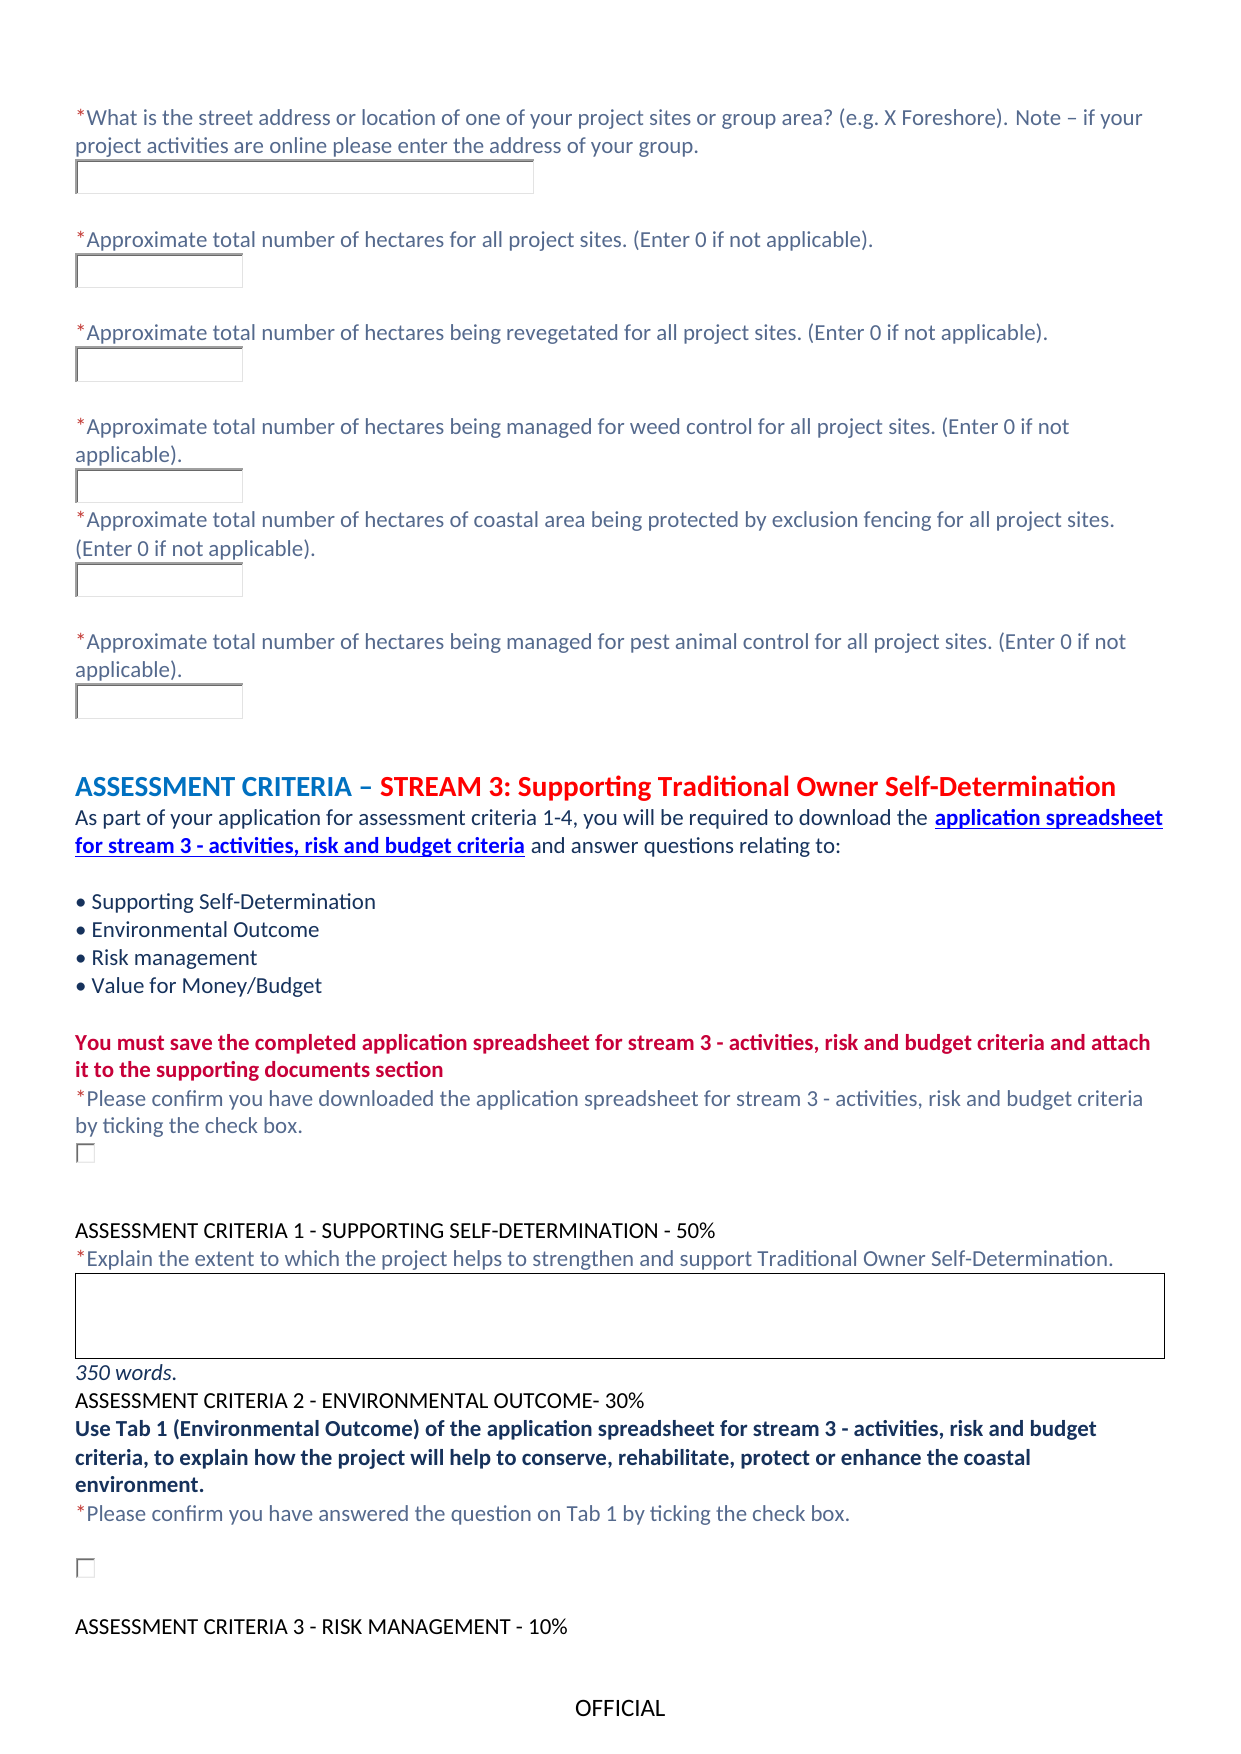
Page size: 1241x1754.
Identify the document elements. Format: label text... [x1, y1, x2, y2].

text ASSESSMENT CRITERIA 3 - RISK MANAGEMENT - 10% [75, 1612, 1165, 1641]
text *Please confirm you have downloaded the application spreadsheet for stream 3 - activities, risk and budget criteria by ticking the check box. [75, 1084, 1165, 1140]
text *Approximate total number of hectares being managed for pest animal control for all project sites. (Enter 0 if not applicable). [75, 627, 1165, 683]
text ASSESSMENT CRITERIA – STREAM 3: Supporting Traditional Owner Self-Determination [75, 768, 1165, 803]
text As part of your application for assessment criteria 1-4, you will be required to download the application spreadsheet for stream 3 - activities, risk and budget criteria and answer questions relating to: • Supporting Self-Determination • Environmental Outcome • Risk management • Value for Money/Budget You must save the completed application spreadsheet for stream 3 - activities, risk and budget criteria and attach it to the supporting documents section [75, 803, 1165, 1084]
text 350 words. [75, 1359, 1165, 1387]
table_header [76, 1274, 1164, 1357]
text *Approximate total number of hectares of coastal area being protected by exclusion fencing for all project sites. (Enter 0 if not applicable). [75, 506, 1165, 562]
text *What is the street address or location of one of your project sites or group area? (e.g. X Foreshore). Note – if your project activities are online please enter the address of your group. [75, 103, 1165, 159]
text Use Tab 1 (Environmental Outcome) of the application spreadsheet for stream 3 - activities, risk and budget criteria, to explain how the project will help to conserve, rehabilitate, protect or enhance the coastal environment. [75, 1414, 1165, 1499]
text ASSESSMENT CRITERIA 2 - ENVIRONMENTAL OUTCOME- 30% [75, 1387, 1165, 1414]
text ASSESSMENT CRITERIA 1 - SUPPORTING SELF-DETERMINATION - 50% [75, 1216, 1165, 1244]
text *Approximate total number of hectares for all project sites. (Enter 0 if not applicable). [75, 225, 1165, 253]
text *Approximate total number of hectares being revegetated for all project sites. (Enter 0 if not applicable). [75, 318, 1165, 346]
text *Please confirm you have answered the question on Tab 1 by ticking the check box. [75, 1499, 1165, 1527]
text *Explain the extent to which the project helps to strengthen and support Traditional Owner Self-Determination. [75, 1244, 1165, 1272]
text *Approximate total number of hectares being managed for weed control for all project sites. (Enter 0 if not applicable). [75, 412, 1165, 468]
